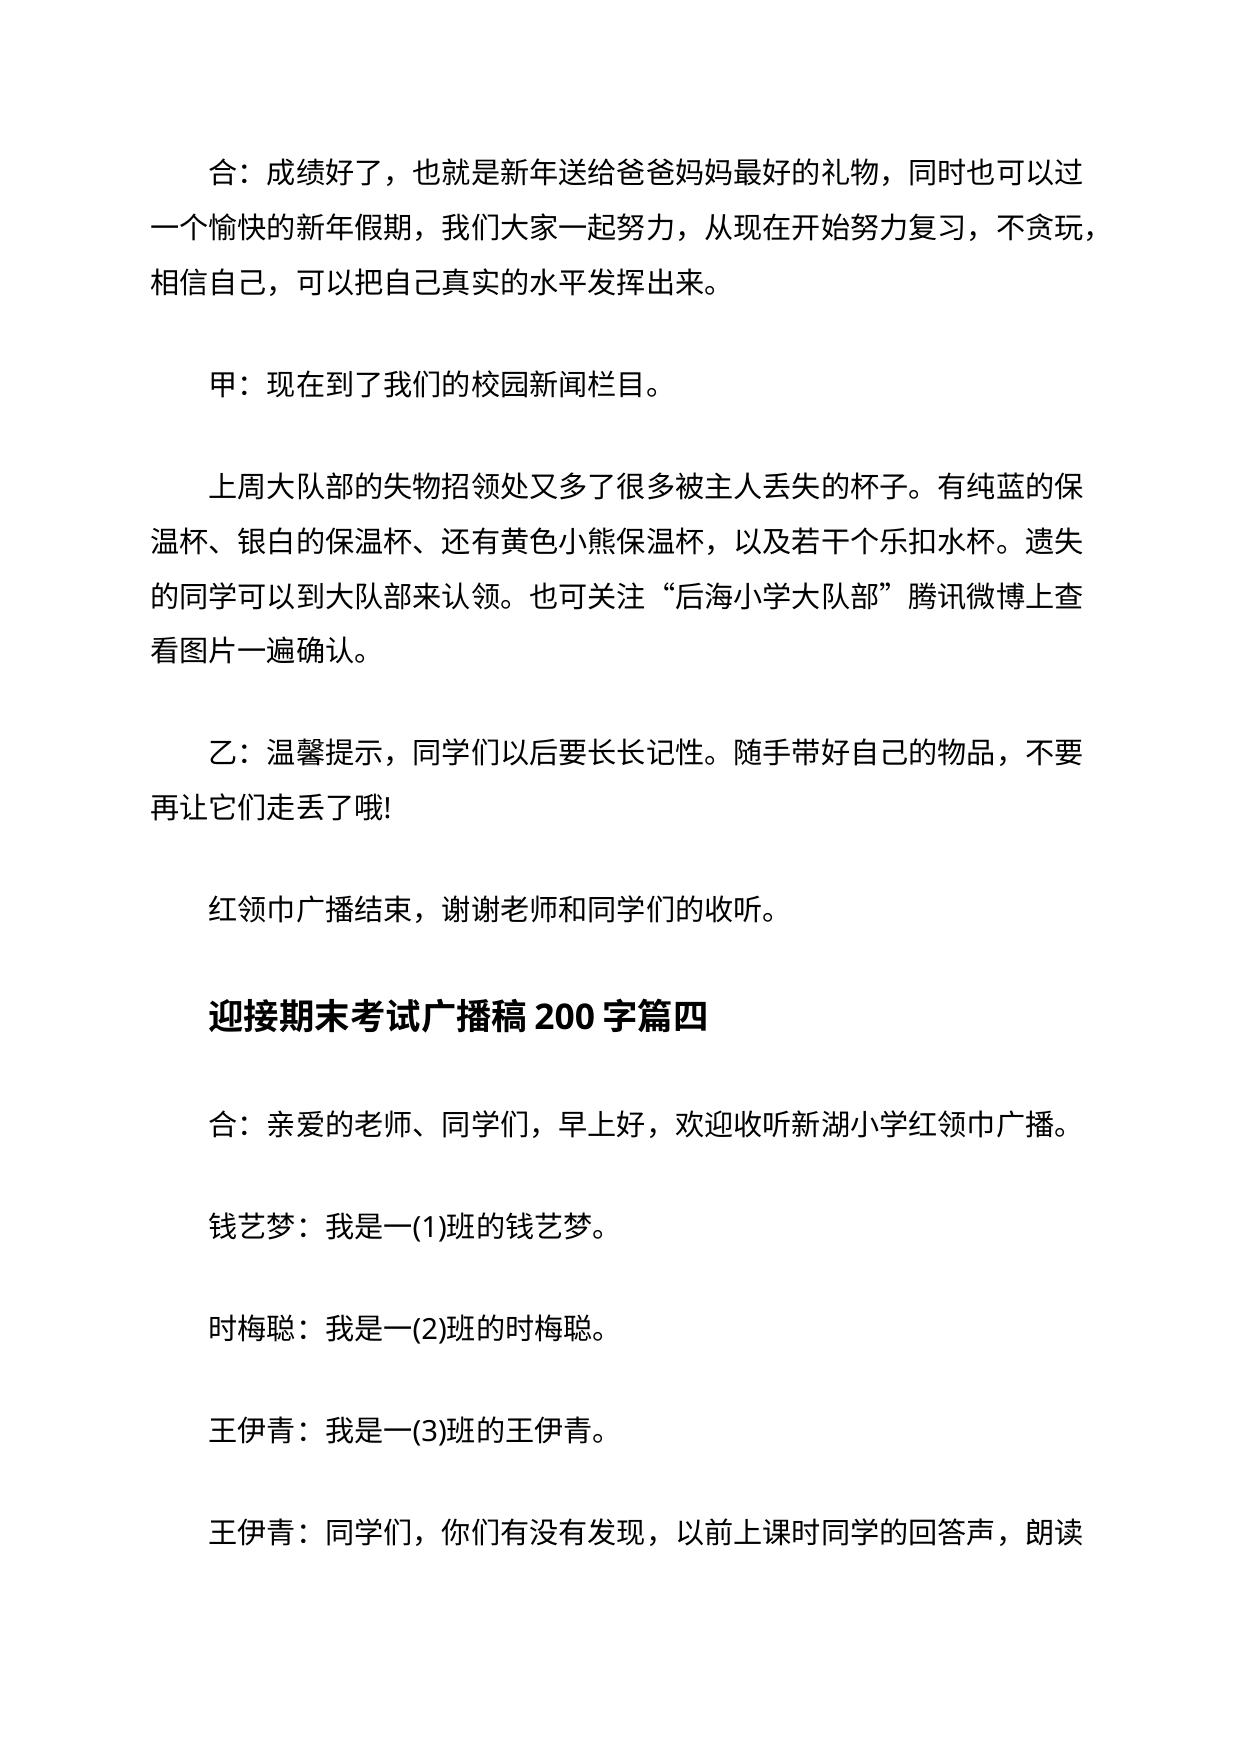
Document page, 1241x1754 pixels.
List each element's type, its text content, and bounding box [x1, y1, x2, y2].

text 钱艺梦：我是一(1)班的钱艺梦。 [150, 1204, 1090, 1246]
text 上周大队部的失物招领处又多了很多被主人丢失的杯子。有纯蓝的保温杯、银白的保温杯、还有黄色小熊保温杯，以及若干个乐扣水杯。遗失的同学可以到大队部来认领。也可关注“后海小学大队部”腾讯微博上查看图片一遍确认。 [150, 463, 1090, 670]
text 合：亲爱的老师、同学们，早上好，欢迎收听新湖小学红领巾广播。 [150, 1102, 1090, 1144]
text 合：成绩好了，也就是新年送给爸爸妈妈最好的礼物，同时也可以过一个愉快的新年假期，我们大家一起努力，从现在开始努力复习，不贪玩，相信自己，可以把自己真实的水平发挥出来。 [150, 150, 1090, 302]
text 乙：温馨提示，同学们以后要长长记性。随手带好自己的物品，不要再让它们走丢了哦! [150, 730, 1090, 827]
text 红领巾广播结束，谢谢老师和同学们的收听。 [150, 887, 1090, 929]
text 王伊青：我是一(3)班的王伊青。 [150, 1408, 1090, 1450]
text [150, 1510, 1090, 1552]
text 迎接期末考试广播稿200字篇四 [150, 988, 1090, 1040]
text 甲：现在到了我们的校园新闻栏目。 [150, 362, 1090, 404]
text 时梅聪：我是一(2)班的时梅聪。 [150, 1306, 1090, 1348]
